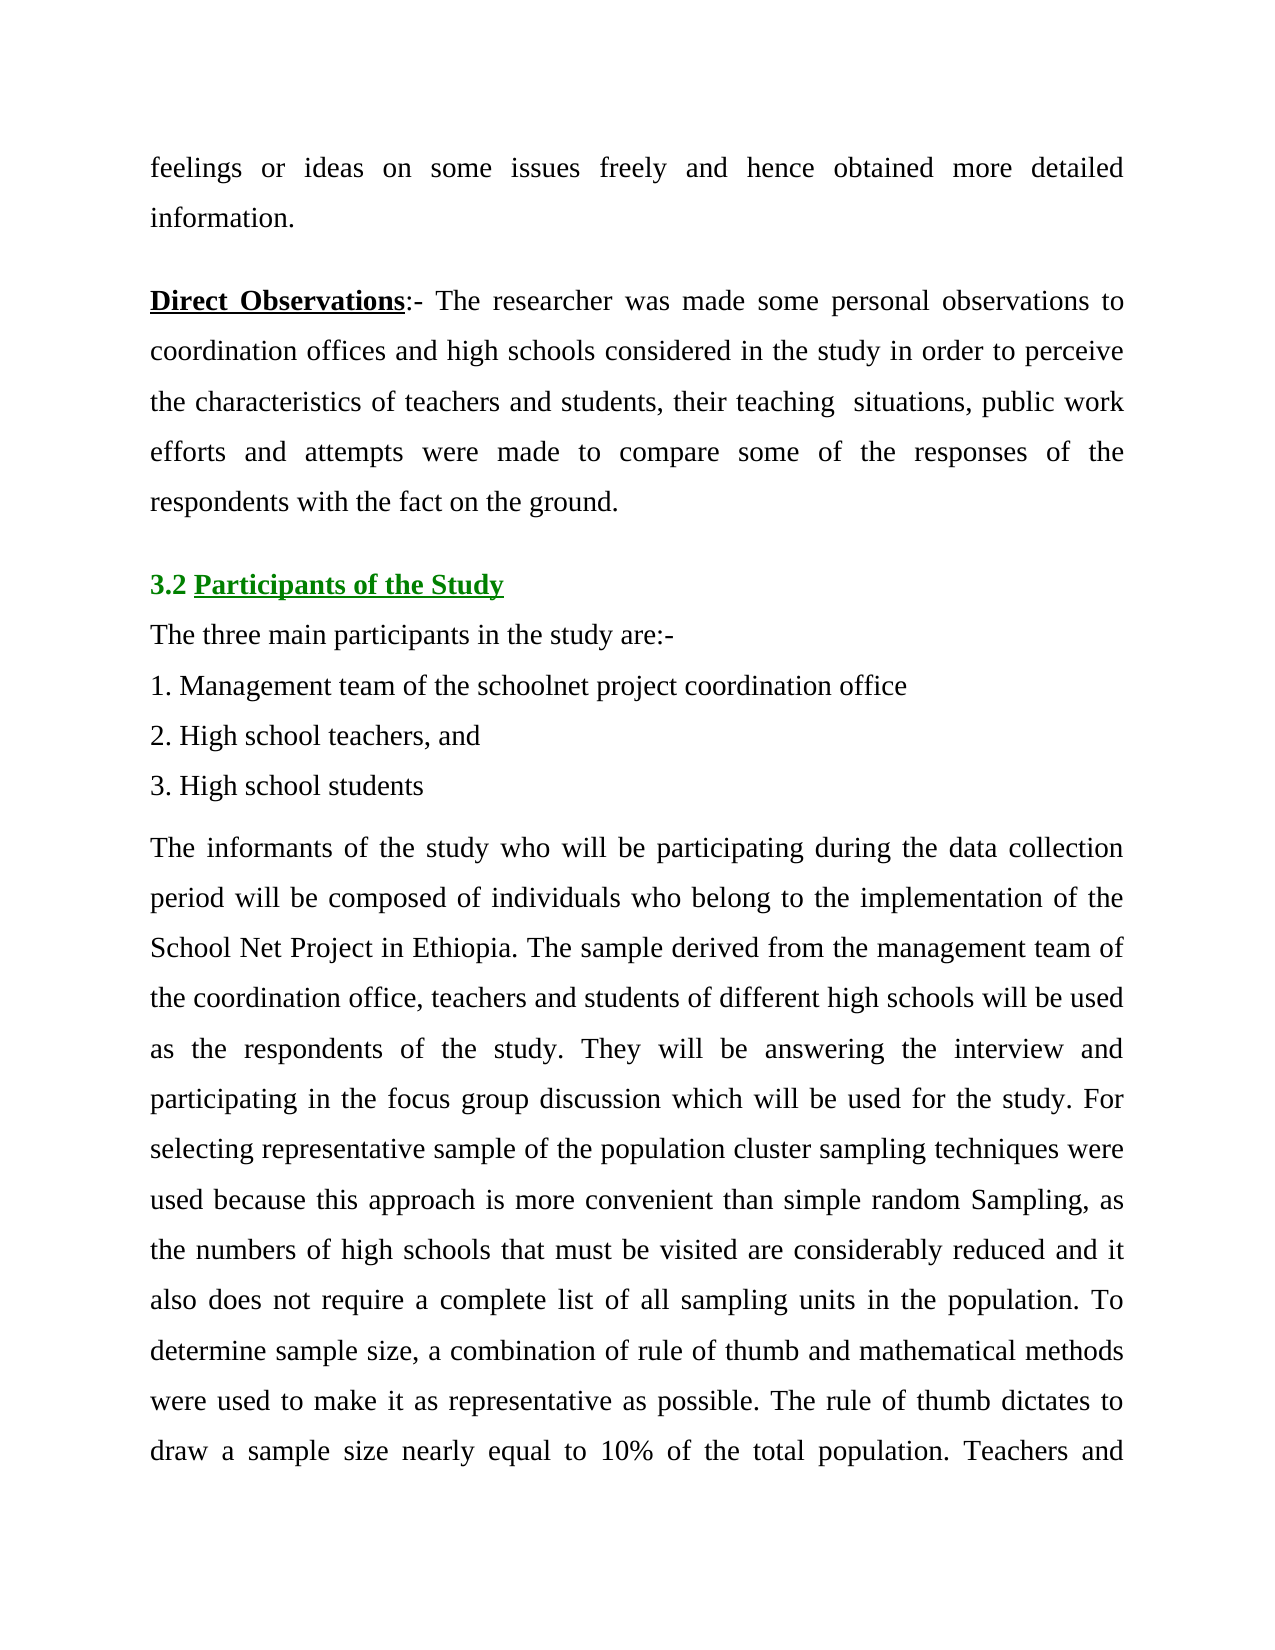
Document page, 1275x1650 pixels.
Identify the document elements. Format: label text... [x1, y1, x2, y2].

text 3.2 Participants of the Study [150, 567, 1125, 601]
text The three main participants in the study are:- [150, 617, 1125, 651]
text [150, 150, 1125, 234]
text 2. High school teachers, and [150, 718, 1125, 752]
text Direct Observations:- The researcher was made some personal observations to coordination offices and high schools considered in the study in order to perceive the characteristics of teachers and students, their teaching situations, public work efforts and attempts were made to compare some of the responses of the respondents with the fact on the ground. [150, 283, 1125, 518]
text 1. Management team of the schoolnet project coordination office [150, 668, 1125, 701]
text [150, 830, 1125, 1467]
text 3. High school students [150, 768, 1125, 802]
